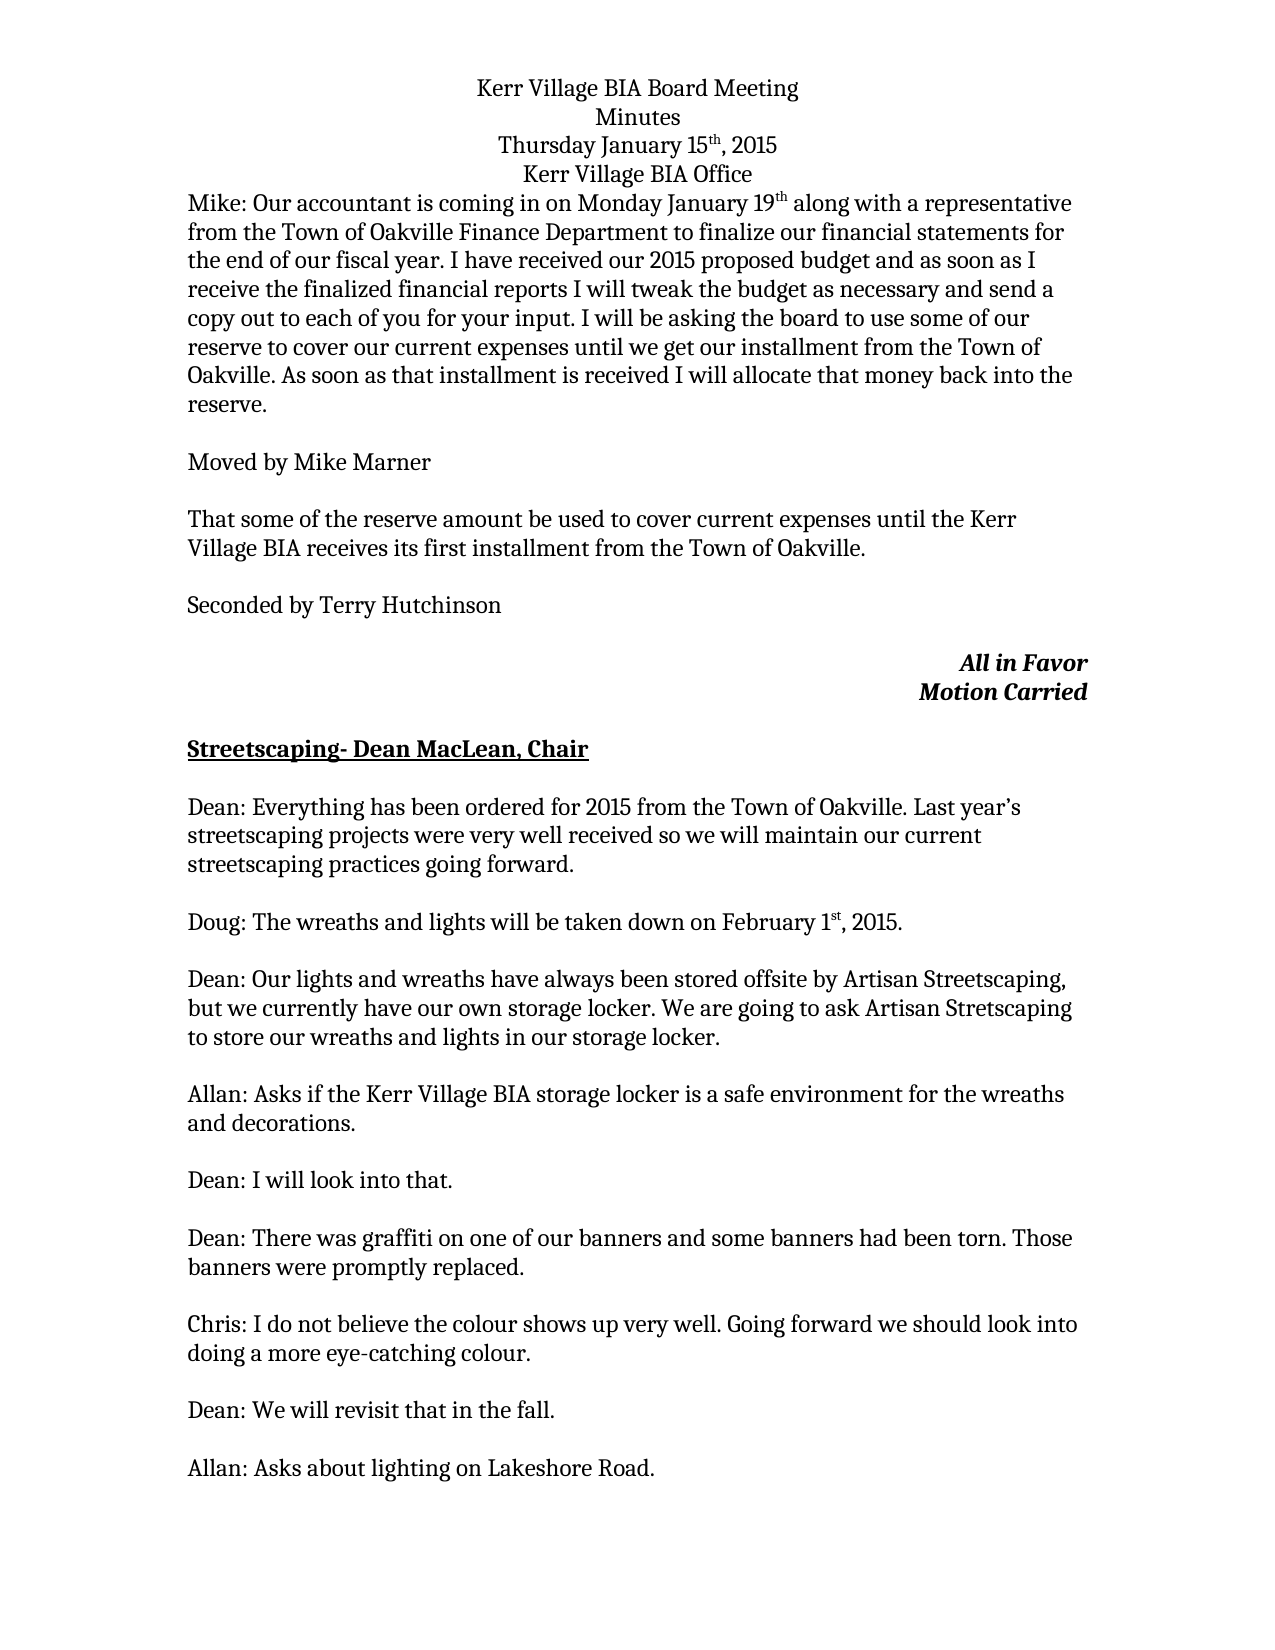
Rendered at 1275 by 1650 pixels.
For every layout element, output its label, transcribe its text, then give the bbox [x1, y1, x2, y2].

text Dean: We will revisit that in the fall. [187, 1396, 1087, 1425]
text Motion Carried [187, 677, 1087, 706]
text Dean: Everything has been ordered for 2015 from the Town of Oakville. Last year’s streetscaping projects were very well received so we will maintain our current streetscaping practices going forward. [187, 792, 1087, 879]
text That some of the reserve amount be used to cover current expenses until the Kerr Village BIA receives its first installment from the Town of Oakville. [187, 505, 1087, 562]
text Allan: Asks about lighting on Lakeshore Road. [187, 1454, 1087, 1482]
text Dean: I will look into that. [187, 1166, 1087, 1195]
text Moved by Mike Marner [187, 447, 1087, 476]
text All in Favor [187, 649, 1087, 677]
text Chris: I do not believe the colour shows up very well. Going forward we should look into doing a more eye-catching colour. [187, 1310, 1087, 1367]
text Mike: Our accountant is coming in on Monday January 19th along with a representative from the Town of Oakville Finance Department to finalize our financial statements for the end of our fiscal year. I have received our 2015 proposed budget and as soon as I receive the finalized financial reports I will tweak the budget as necessary and send a copy out to each of you for your input. I will be asking the board to use some of our reserve to cover our current expenses until we get our installment from the Town of Oakville. As soon as that installment is received I will allocate that money back into the reserve. [187, 189, 1087, 419]
text Streetscaping- Dean MacLean, Chair [187, 735, 1087, 764]
text Seconded by Terry Hutchinson [187, 591, 1087, 620]
text Dean: There was graffiti on one of our banners and some banners had been torn. Those banners were promptly replaced. [187, 1224, 1087, 1281]
text Allan: Asks if the Kerr Village BIA storage locker is a safe environment for the wreaths and decorations. [187, 1080, 1087, 1137]
text Doug: The wreaths and lights will be taken down on February 1st, 2015. [187, 907, 1087, 936]
text Dean: Our lights and wreaths have always been stored offsite by Artisan Streetscaping, but we currently have our own storage locker. We are going to ask Artisan Stretscaping to store our wreaths and lights in our storage locker. [187, 965, 1087, 1051]
